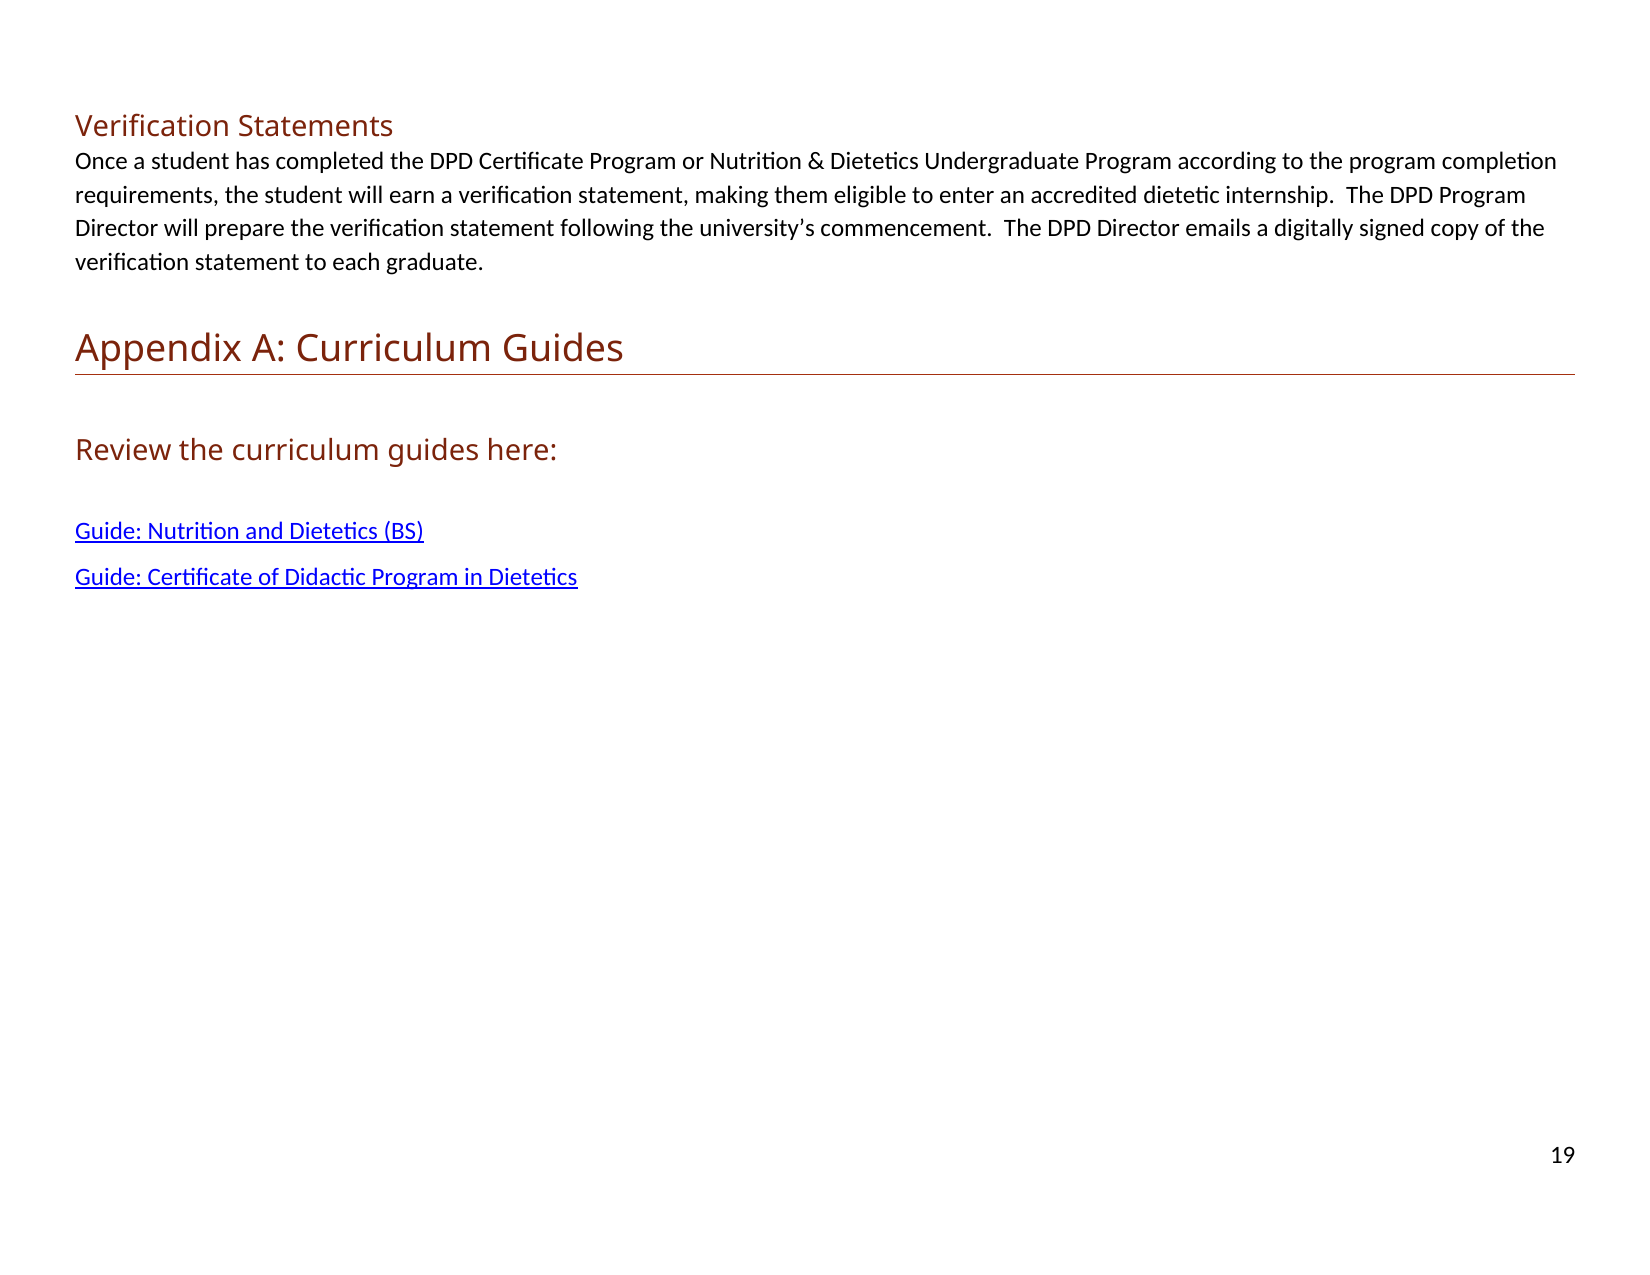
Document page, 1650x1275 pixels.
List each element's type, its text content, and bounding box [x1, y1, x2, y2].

subtitle Verification Statements [75, 106, 1575, 145]
text Guide: Nutrition and Dietetics (BS) [75, 515, 1575, 546]
text Once a student has completed the DPD Certificate Program or Nutrition & Dietetics Undergraduate Program according to the program completion requirements, the student will earn a verification statement, making them eligible to enter an accredited dietetic internship. The DPD Program Director will prepare the verification statement following the university’s commencement. The DPD Director emails a digitally signed copy of the verification statement to each graduate. [75, 145, 1575, 276]
text Guide: Certificate of Didactic Program in Dietetics [75, 561, 1575, 592]
subtitle Appendix A: Curriculum Guides [75, 321, 1575, 374]
subtitle Review the curriculum guides here: [75, 429, 1575, 469]
